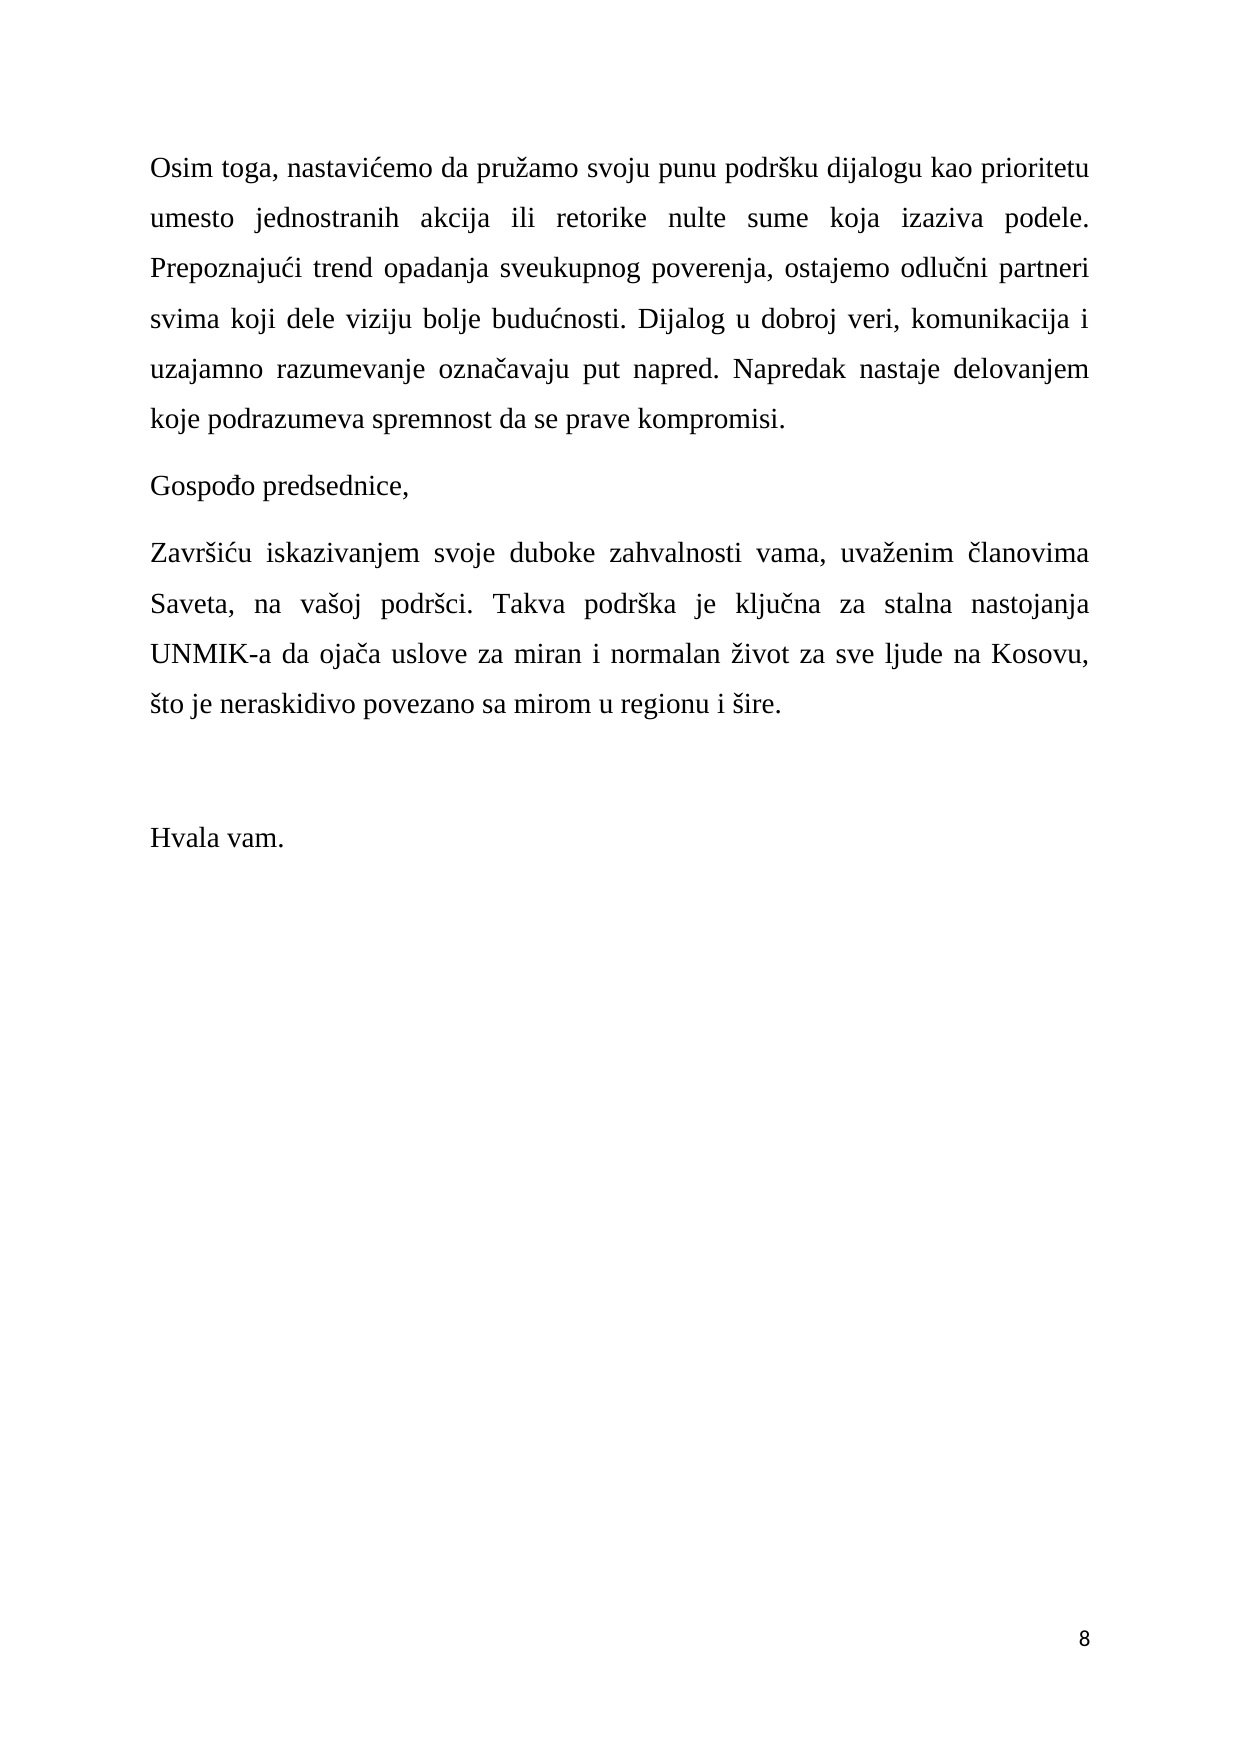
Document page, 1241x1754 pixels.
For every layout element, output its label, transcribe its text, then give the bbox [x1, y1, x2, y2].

text Hvala vam. [150, 820, 1090, 854]
text Gospođo predsednice, [150, 468, 1090, 502]
text Osim toga, nastavićemo da pružamo svoju punu podršku dijalogu kao prioritetu umesto jednostranih akcija ili retorike nulte sume koja izaziva podele. Prepoznajući trend opadanja sveukupnog poverenja, ostajemo odlučni partneri svima koji dele viziju bolje budućnosti. Dijalog u dobroj veri, komunikacija i uzajamno razumevanje označavaju put napred. Napredak nastaje delovanjem koje podrazumeva spremnost da se prave kompromisi. [150, 150, 1090, 435]
text Završiću iskazivanjem svoje duboke zahvalnosti vama, uvaženim članovima Saveta, na vašoj podršci. Takva podrška je ključna za stalna nastojanja UNMIK-a da ojača uslove za miran i normalan život za sve ljude na Kosovu, što je neraskidivo povezano sa mirom u regionu i šire. [150, 536, 1090, 720]
